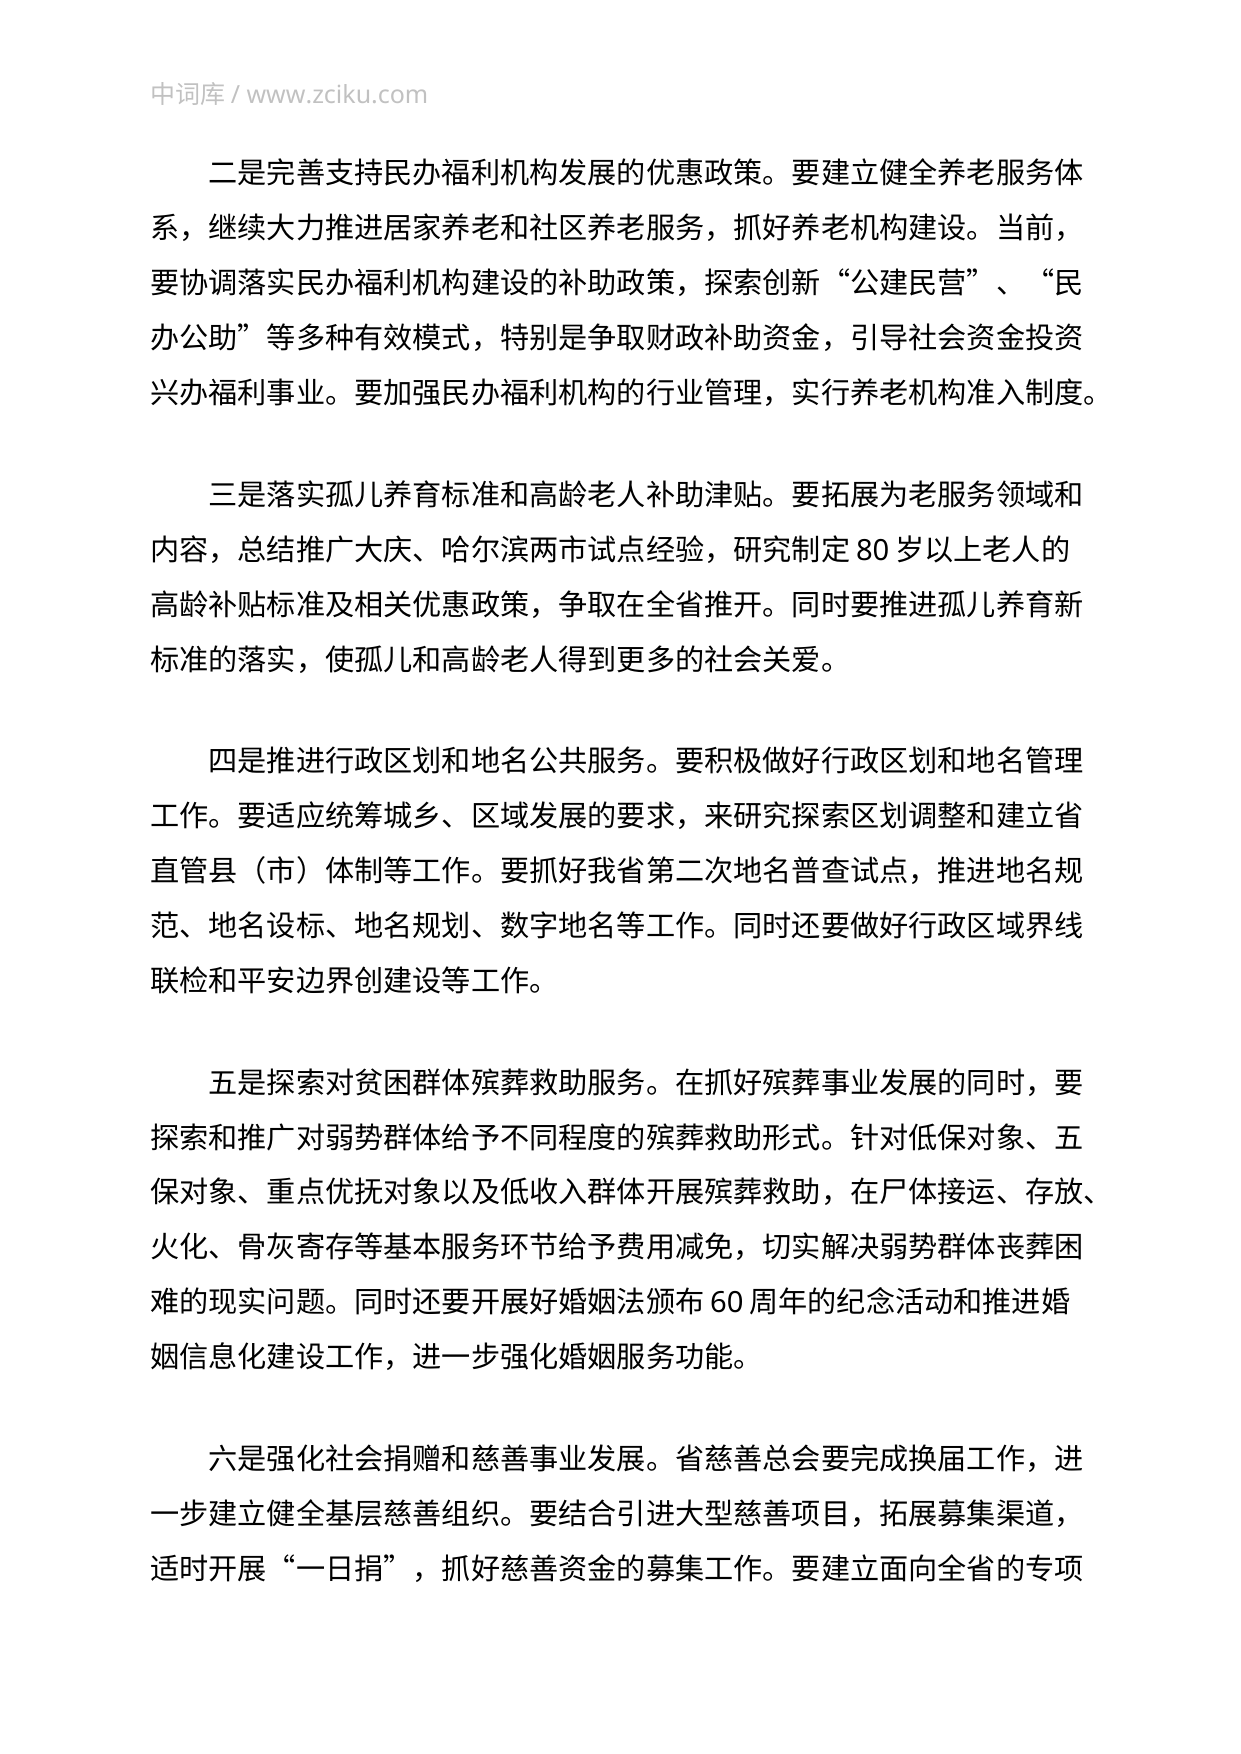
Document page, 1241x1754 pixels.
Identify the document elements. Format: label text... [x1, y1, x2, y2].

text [150, 1436, 1090, 1588]
text 三是落实孤儿养育标准和高龄老人补助津贴。要拓展为老服务领域和内容，总结推广大庆、哈尔滨两市试点经验，研究制定80岁以上老人的高龄补贴标准及相关优惠政策，争取在全省推开。同时要推进孤儿养育新标准的落实，使孤儿和高龄老人得到更多的社会关爱。 [150, 471, 1090, 678]
text 四是推进行政区划和地名公共服务。要积极做好行政区划和地名管理工作。要适应统筹城乡、区域发展的要求，来研究探索区划调整和建立省直管县（市）体制等工作。要抓好我省第二次地名普查试点，推进地名规范、地名设标、地名规划、数字地名等工作。同时还要做好行政区域界线联检和平安边界创建设等工作。 [150, 738, 1090, 1000]
text 二是完善支持民办福利机构发展的优惠政策。要建立健全养老服务体系，继续大力推进居家养老和社区养老服务，抓好养老机构建设。当前，要协调落实民办福利机构建设的补助政策，探索创新“公建民营”、“民办公助”等多种有效模式，特别是争取财政补助资金，引导社会资金投资兴办福利事业。要加强民办福利机构的行业管理，实行养老机构准入制度。 [150, 150, 1090, 412]
text 五是探索对贫困群体殡葬救助服务。在抓好殡葬事业发展的同时，要探索和推广对弱势群体给予不同程度的殡葬救助形式。针对低保对象、五保对象、重点优抚对象以及低收入群体开展殡葬救助，在尸体接运、存放、火化、骨灰寄存等基本服务环节给予费用减免，切实解决弱势群体丧葬困难的现实问题。同时还要开展好婚姻法颁布60周年的纪念活动和推进婚姻信息化建设工作，进一步强化婚姻服务功能。 [150, 1059, 1090, 1376]
